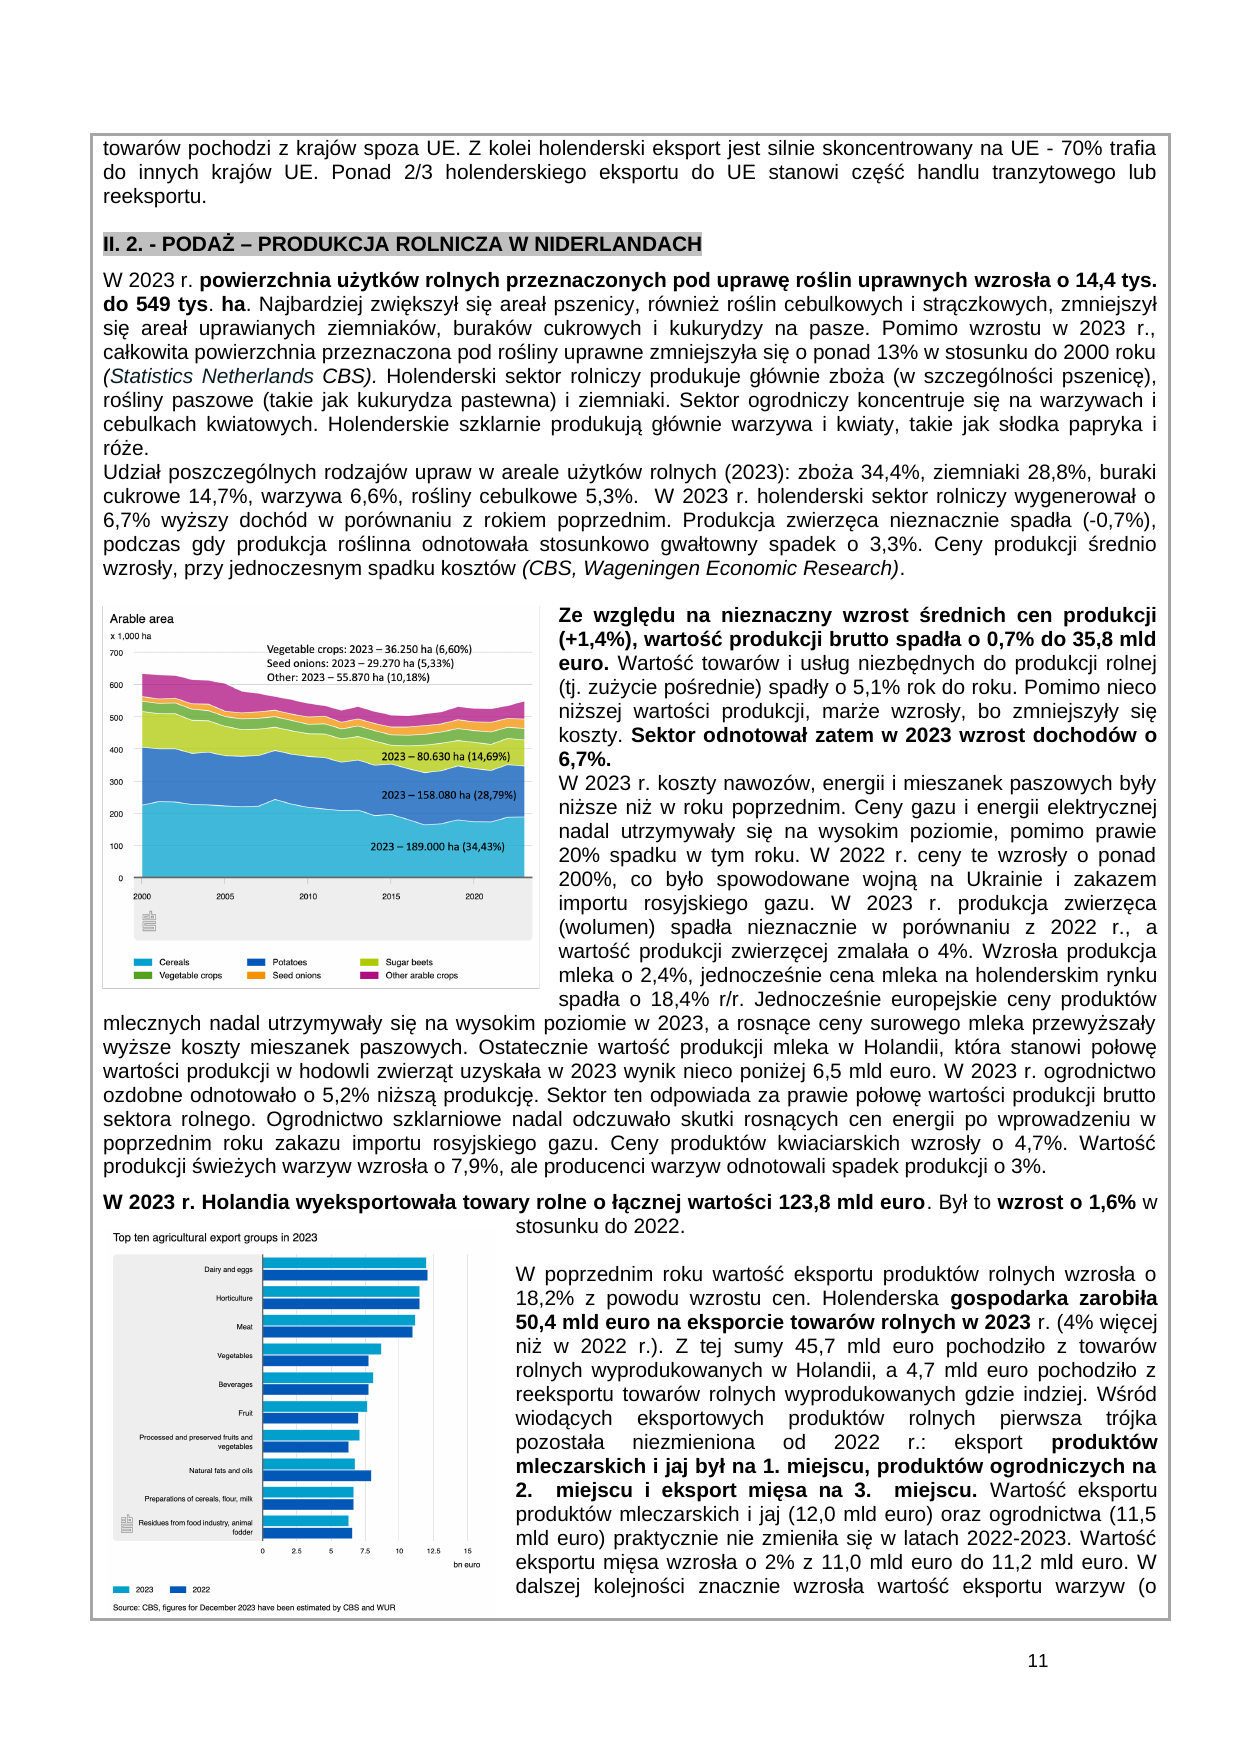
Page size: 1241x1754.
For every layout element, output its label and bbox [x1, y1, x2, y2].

table_cell [93, 136, 1168, 1618]
picture [102, 606, 540, 989]
picture [105, 1227, 497, 1618]
